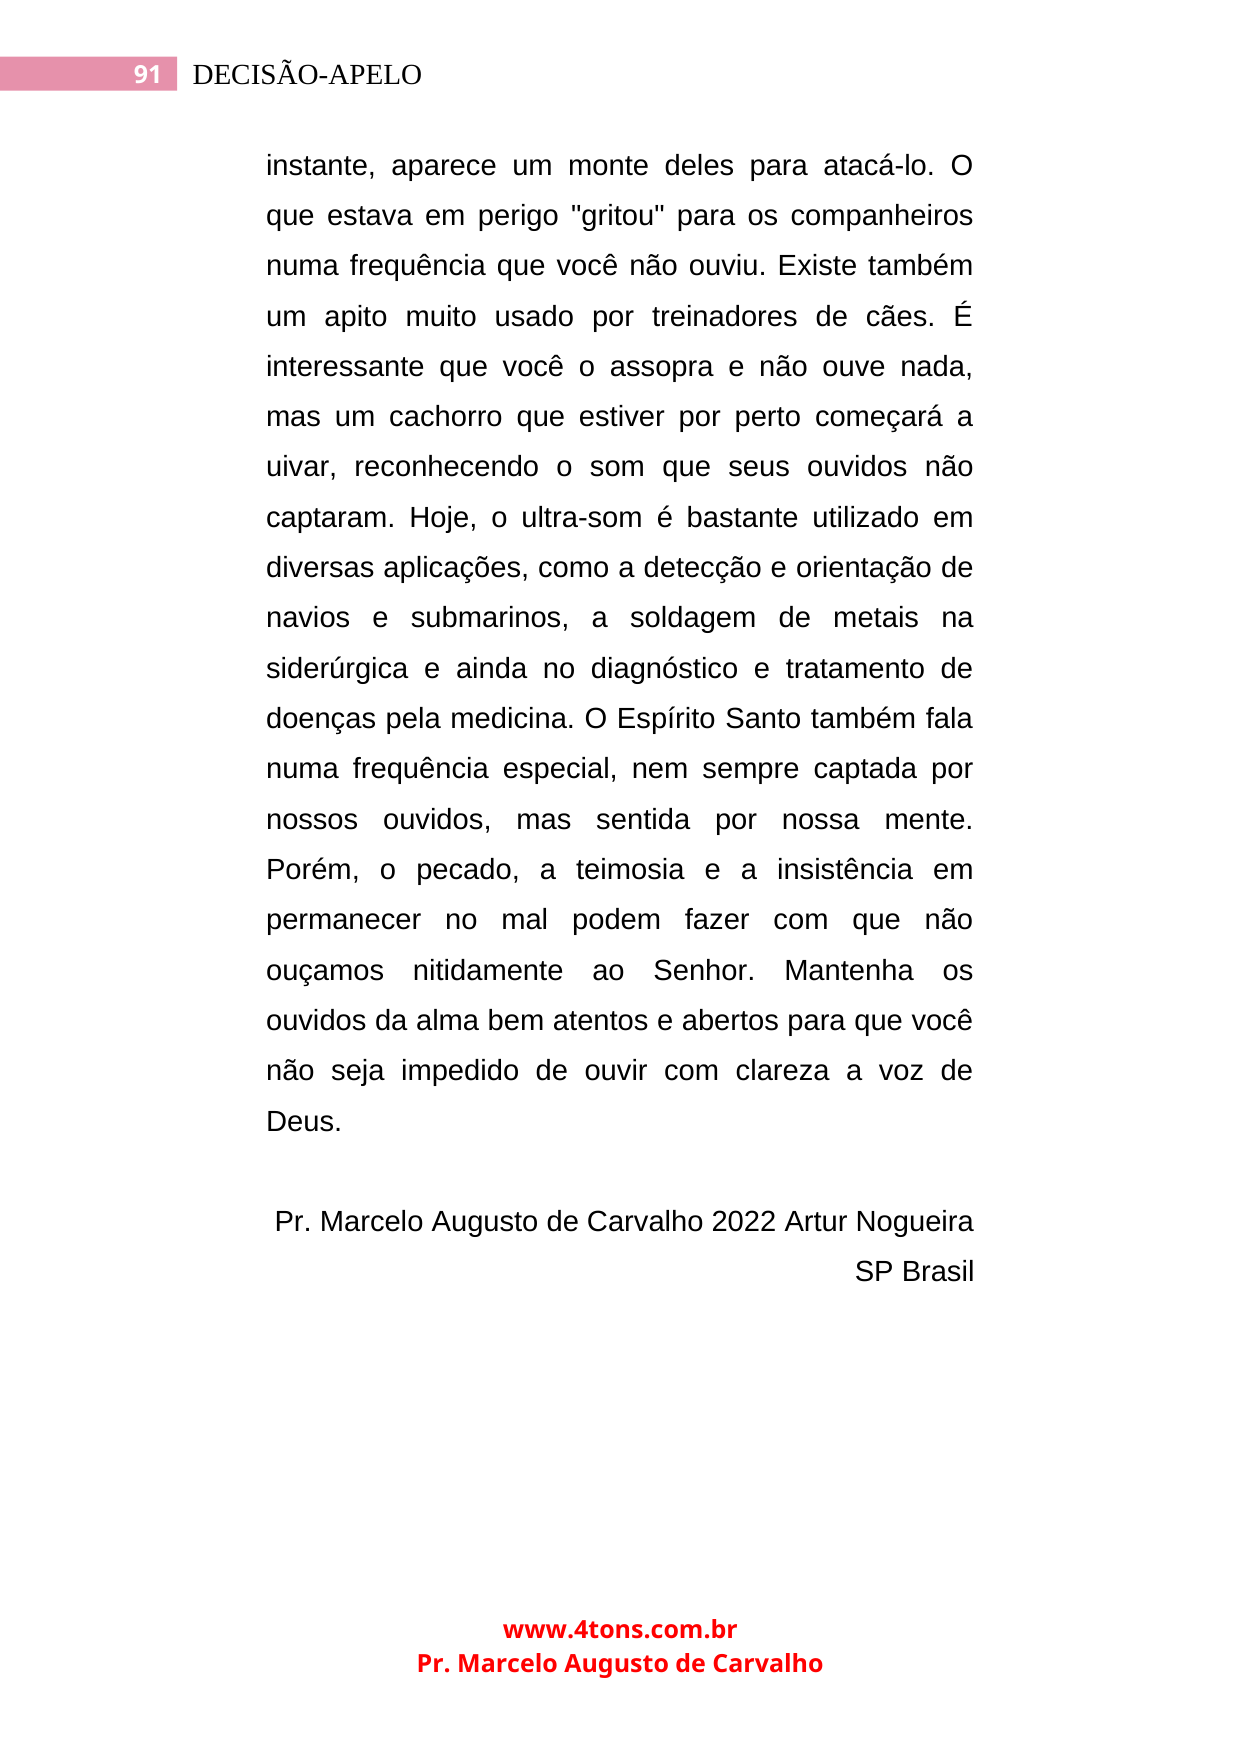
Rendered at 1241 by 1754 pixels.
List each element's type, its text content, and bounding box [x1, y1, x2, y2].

text Pr. Marcelo Augusto de Carvalho 2022 Artur Nogueira SP Brasil [266, 1204, 974, 1288]
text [266, 148, 974, 1137]
